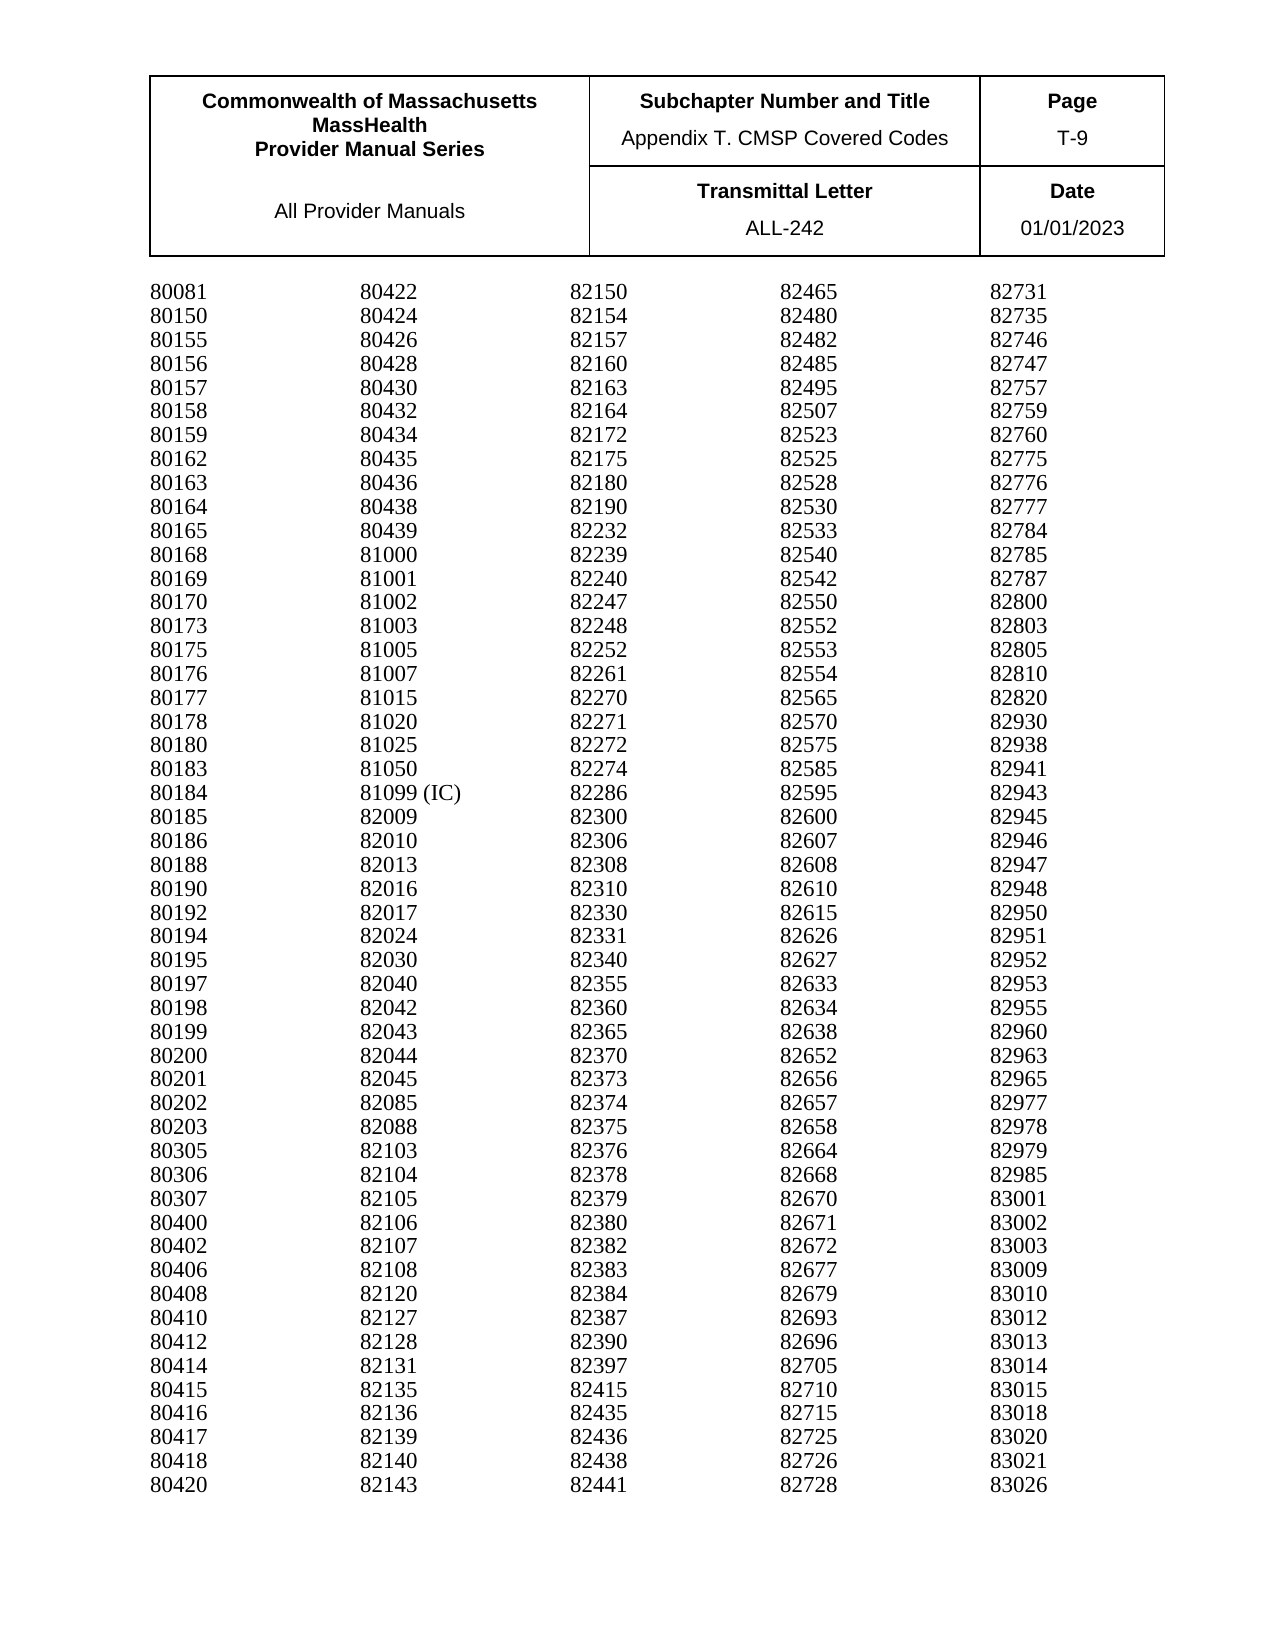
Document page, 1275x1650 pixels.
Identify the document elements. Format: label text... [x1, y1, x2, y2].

text 82308 [570, 853, 705, 877]
text 80188 [150, 853, 285, 877]
text 82950 [990, 901, 1125, 925]
text 80183 [150, 758, 285, 782]
text 82365 [570, 1020, 705, 1044]
text 82615 [780, 901, 915, 925]
text 82272 [570, 734, 705, 758]
text 82160 [570, 352, 705, 376]
text 82310 [570, 877, 705, 901]
text 82330 [570, 901, 705, 925]
text 80184 [150, 782, 285, 805]
text 80157 [150, 376, 285, 400]
text 82715 [780, 1402, 915, 1426]
text 82274 [570, 758, 705, 782]
text 82495 [780, 376, 915, 400]
text 82232 [570, 519, 705, 543]
text 82120 [360, 1282, 495, 1306]
text 80414 [150, 1354, 285, 1378]
text 82374 [570, 1092, 705, 1116]
text 82985 [990, 1163, 1125, 1187]
text 82735 [990, 304, 1125, 328]
text 82775 [990, 448, 1125, 471]
text 80170 [150, 591, 285, 614]
text 80203 [150, 1116, 285, 1139]
text 82540 [780, 543, 915, 567]
text 82157 [570, 328, 705, 352]
text 82045 [360, 1068, 495, 1092]
text 82930 [990, 710, 1125, 734]
text 83020 [990, 1426, 1125, 1449]
text 80422 [360, 281, 495, 304]
text 82948 [990, 877, 1125, 901]
text 82044 [360, 1044, 495, 1068]
text 80195 [150, 948, 285, 972]
text 80177 [150, 686, 285, 710]
text 80164 [150, 495, 285, 519]
text 82382 [570, 1235, 705, 1259]
text 82633 [780, 972, 915, 996]
text 82947 [990, 853, 1125, 877]
text 81007 [360, 662, 495, 686]
text 82726 [780, 1449, 915, 1473]
text 82607 [780, 829, 915, 853]
text 82085 [360, 1092, 495, 1116]
text 82951 [990, 925, 1125, 948]
text 82627 [780, 948, 915, 972]
text 80438 [360, 495, 495, 519]
text 82550 [780, 591, 915, 614]
text 82533 [780, 519, 915, 543]
text 82360 [570, 996, 705, 1020]
text 82252 [570, 638, 705, 662]
text 81099 (IC) [360, 782, 495, 805]
text 82480 [780, 304, 915, 328]
text 82010 [360, 829, 495, 853]
text 80180 [150, 734, 285, 758]
text 82941 [990, 758, 1125, 782]
text 82608 [780, 853, 915, 877]
text 82595 [780, 782, 915, 805]
text 82810 [990, 662, 1125, 686]
text 82331 [570, 925, 705, 948]
text 83001 [990, 1187, 1125, 1211]
text 82945 [990, 805, 1125, 829]
text 82024 [360, 925, 495, 948]
text 82670 [780, 1187, 915, 1211]
text 82088 [360, 1116, 495, 1139]
text 82384 [570, 1282, 705, 1306]
text 80162 [150, 448, 285, 471]
text 82952 [990, 948, 1125, 972]
text 82261 [570, 662, 705, 686]
text 80175 [150, 638, 285, 662]
text 83018 [990, 1402, 1125, 1426]
text 80305 [150, 1139, 285, 1163]
text 82306 [570, 829, 705, 853]
text 82600 [780, 805, 915, 829]
text 82415 [570, 1378, 705, 1402]
text 81002 [360, 591, 495, 614]
text 80190 [150, 877, 285, 901]
text 82013 [360, 853, 495, 877]
text 82777 [990, 495, 1125, 519]
text 80199 [150, 1020, 285, 1044]
text 82485 [780, 352, 915, 376]
text 83003 [990, 1235, 1125, 1259]
text 80200 [150, 1044, 285, 1068]
text 82373 [570, 1068, 705, 1092]
text 82728 [780, 1473, 915, 1497]
text 82397 [570, 1354, 705, 1378]
text 82375 [570, 1116, 705, 1139]
text 81025 [360, 734, 495, 758]
text 82390 [570, 1330, 705, 1354]
text 82378 [570, 1163, 705, 1187]
text 82104 [360, 1163, 495, 1187]
text 82154 [570, 304, 705, 328]
text 82017 [360, 901, 495, 925]
text 82523 [780, 424, 915, 448]
text 80428 [360, 352, 495, 376]
text 80426 [360, 328, 495, 352]
text 82696 [780, 1330, 915, 1354]
text 82340 [570, 948, 705, 972]
text 82441 [570, 1473, 705, 1497]
text 80156 [150, 352, 285, 376]
text 82787 [990, 567, 1125, 591]
text 80307 [150, 1187, 285, 1211]
text 81020 [360, 710, 495, 734]
text 80202 [150, 1092, 285, 1116]
text 80178 [150, 710, 285, 734]
text 81001 [360, 567, 495, 591]
text 82679 [780, 1282, 915, 1306]
text 82139 [360, 1426, 495, 1449]
text 82030 [360, 948, 495, 972]
text 82009 [360, 805, 495, 829]
text 82380 [570, 1211, 705, 1235]
text 81003 [360, 614, 495, 638]
text 83013 [990, 1330, 1125, 1354]
text 82759 [990, 400, 1125, 424]
text 82554 [780, 662, 915, 686]
text 80155 [150, 328, 285, 352]
text 82784 [990, 519, 1125, 543]
text 82370 [570, 1044, 705, 1068]
text 80417 [150, 1426, 285, 1449]
text 80415 [150, 1378, 285, 1402]
text 80430 [360, 376, 495, 400]
text 82387 [570, 1306, 705, 1330]
text 82638 [780, 1020, 915, 1044]
text 81050 [360, 758, 495, 782]
text 80150 [150, 304, 285, 328]
text 82163 [570, 376, 705, 400]
text 82247 [570, 591, 705, 614]
text 82043 [360, 1020, 495, 1044]
text 82106 [360, 1211, 495, 1235]
text 82552 [780, 614, 915, 638]
text 82172 [570, 424, 705, 448]
text 80173 [150, 614, 285, 638]
text 82300 [570, 805, 705, 829]
text 82693 [780, 1306, 915, 1330]
text 82979 [990, 1139, 1125, 1163]
text 82103 [360, 1139, 495, 1163]
text 82239 [570, 543, 705, 567]
text 82136 [360, 1402, 495, 1426]
text 80169 [150, 567, 285, 591]
text 82570 [780, 710, 915, 734]
text 83026 [990, 1473, 1125, 1497]
text 82977 [990, 1092, 1125, 1116]
text 82803 [990, 614, 1125, 638]
text 82656 [780, 1068, 915, 1092]
text 82677 [780, 1259, 915, 1282]
text 82776 [990, 471, 1125, 495]
text 82528 [780, 471, 915, 495]
text 82955 [990, 996, 1125, 1020]
text 82626 [780, 925, 915, 948]
text 81015 [360, 686, 495, 710]
text 82016 [360, 877, 495, 901]
text 80400 [150, 1211, 285, 1235]
text 82042 [360, 996, 495, 1020]
text 82785 [990, 543, 1125, 567]
text 80424 [360, 304, 495, 328]
text 80165 [150, 519, 285, 543]
text 82107 [360, 1235, 495, 1259]
text 82436 [570, 1426, 705, 1449]
text 82668 [780, 1163, 915, 1187]
text 82820 [990, 686, 1125, 710]
text 82143 [360, 1473, 495, 1497]
text 82108 [360, 1259, 495, 1282]
text 82286 [570, 782, 705, 805]
text 82482 [780, 328, 915, 352]
text 82800 [990, 591, 1125, 614]
text 83021 [990, 1449, 1125, 1473]
text 80168 [150, 543, 285, 567]
text 82553 [780, 638, 915, 662]
text 82725 [780, 1426, 915, 1449]
text 81000 [360, 543, 495, 567]
text 82664 [780, 1139, 915, 1163]
text 83009 [990, 1259, 1125, 1282]
text 80439 [360, 519, 495, 543]
text 82105 [360, 1187, 495, 1211]
text 82435 [570, 1402, 705, 1426]
text 80081 [150, 281, 285, 304]
text 82946 [990, 829, 1125, 853]
text 80201 [150, 1068, 285, 1092]
text 82634 [780, 996, 915, 1020]
text 83014 [990, 1354, 1125, 1378]
text 82135 [360, 1378, 495, 1402]
text 81005 [360, 638, 495, 662]
text 82542 [780, 567, 915, 591]
text 82671 [780, 1211, 915, 1235]
text 82960 [990, 1020, 1125, 1044]
text 82610 [780, 877, 915, 901]
text 82530 [780, 495, 915, 519]
text 82131 [360, 1354, 495, 1378]
text 83012 [990, 1306, 1125, 1330]
text 80434 [360, 424, 495, 448]
text 82525 [780, 448, 915, 471]
text 80418 [150, 1449, 285, 1473]
text 83015 [990, 1378, 1125, 1402]
text 82658 [780, 1116, 915, 1139]
text 82180 [570, 471, 705, 495]
text 82705 [780, 1354, 915, 1378]
text 82757 [990, 376, 1125, 400]
text 80194 [150, 925, 285, 948]
text 80410 [150, 1306, 285, 1330]
text 82585 [780, 758, 915, 782]
text 82175 [570, 448, 705, 471]
text 82507 [780, 400, 915, 424]
text 82953 [990, 972, 1125, 996]
text 82978 [990, 1116, 1125, 1139]
text 82190 [570, 495, 705, 519]
text 80158 [150, 400, 285, 424]
text 82150 [570, 281, 705, 304]
text 82240 [570, 567, 705, 591]
text 83010 [990, 1282, 1125, 1306]
text 82963 [990, 1044, 1125, 1068]
text 82805 [990, 638, 1125, 662]
text 82379 [570, 1187, 705, 1211]
text 82652 [780, 1044, 915, 1068]
text 80197 [150, 972, 285, 996]
text 82140 [360, 1449, 495, 1473]
text 80192 [150, 901, 285, 925]
text 82710 [780, 1378, 915, 1402]
text 82672 [780, 1235, 915, 1259]
text 82248 [570, 614, 705, 638]
text 80432 [360, 400, 495, 424]
text 80408 [150, 1282, 285, 1306]
text 82760 [990, 424, 1125, 448]
text 80163 [150, 471, 285, 495]
text 82270 [570, 686, 705, 710]
text 80306 [150, 1163, 285, 1187]
text 82731 [990, 281, 1125, 304]
text 82355 [570, 972, 705, 996]
text 80176 [150, 662, 285, 686]
text 82127 [360, 1306, 495, 1330]
text 80159 [150, 424, 285, 448]
text 82575 [780, 734, 915, 758]
text 80420 [150, 1473, 285, 1497]
text 82657 [780, 1092, 915, 1116]
text 82438 [570, 1449, 705, 1473]
text 80406 [150, 1259, 285, 1282]
text 82164 [570, 400, 705, 424]
text 82271 [570, 710, 705, 734]
text 82746 [990, 328, 1125, 352]
text 80435 [360, 448, 495, 471]
text 80436 [360, 471, 495, 495]
text 82938 [990, 734, 1125, 758]
text 83002 [990, 1211, 1125, 1235]
text 82565 [780, 686, 915, 710]
text 82943 [990, 782, 1125, 805]
text 80412 [150, 1330, 285, 1354]
text 80185 [150, 805, 285, 829]
text 82965 [990, 1068, 1125, 1092]
text 80416 [150, 1402, 285, 1426]
text 82040 [360, 972, 495, 996]
text 82376 [570, 1139, 705, 1163]
text 82465 [780, 281, 915, 304]
text 82383 [570, 1259, 705, 1282]
text 80402 [150, 1235, 285, 1259]
text 80186 [150, 829, 285, 853]
text 82128 [360, 1330, 495, 1354]
text 80198 [150, 996, 285, 1020]
text 82747 [990, 352, 1125, 376]
